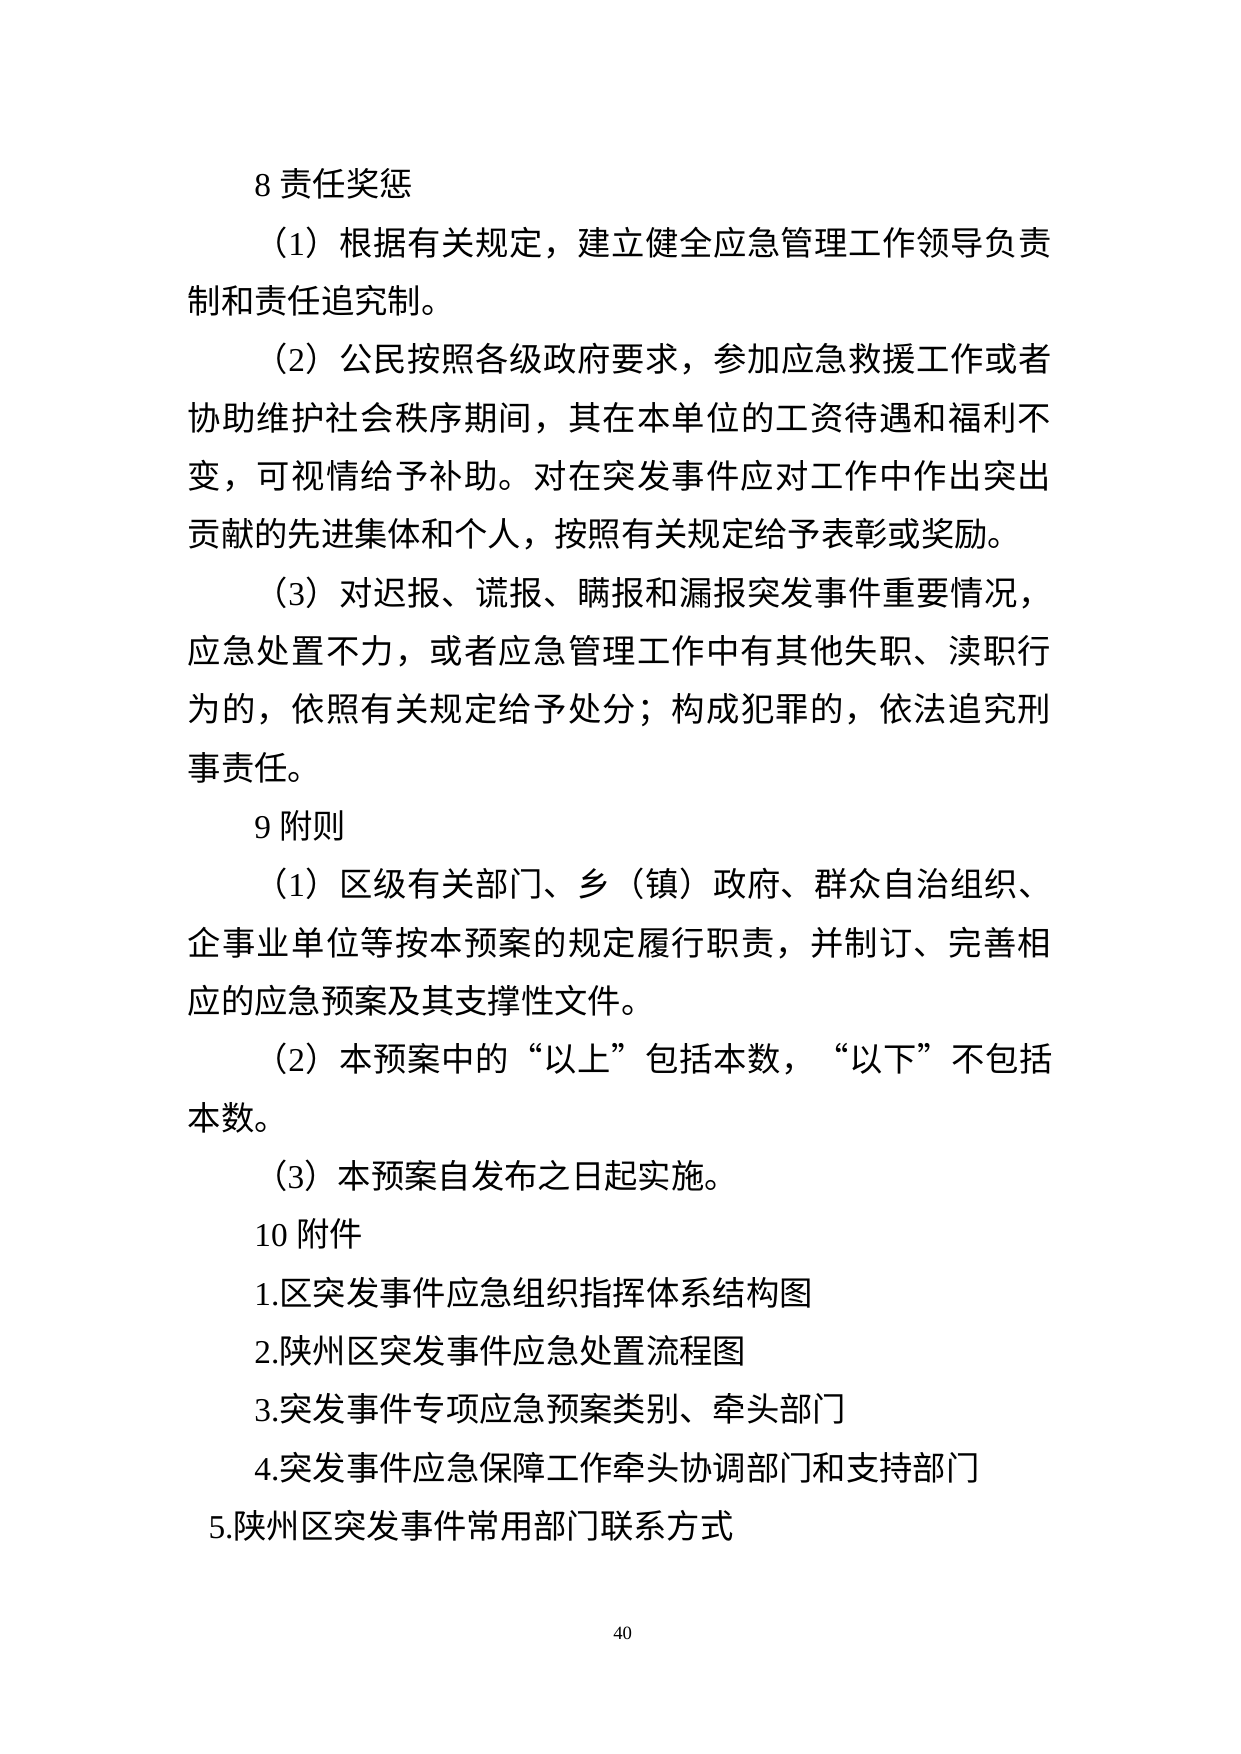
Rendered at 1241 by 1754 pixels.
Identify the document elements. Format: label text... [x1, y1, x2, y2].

text （3）本预案自发布之日起实施。 [187, 1142, 1053, 1200]
text （2）本预案中的“以上”包括本数，“以下”不包括本数。 [187, 1025, 1053, 1142]
text （3）对迟报、谎报、瞒报和漏报突发事件重要情况，应急处置不力，或者应急管理工作中有其他失职、渎职行为的，依照有关规定给予处分；构成犯罪的，依法追究刑事责任。 [187, 558, 1053, 792]
text （1）根据有关规定，建立健全应急管理工作领导负责制和责任追究制。 [187, 208, 1053, 325]
subtitle 9 附则 [187, 792, 1053, 850]
text 3.突发事件专项应急预案类别、牵头部门 [254, 1375, 1053, 1433]
text 4.突发事件应急保障工作牵头协调部门和支持部门 [254, 1433, 1053, 1492]
text 5.陕州区突发事件常用部门联系方式 [187, 1492, 1053, 1550]
text （2）公民按照各级政府要求，参加应急救援工作或者协助维护社会秩序期间，其在本单位的工资待遇和福利不变，可视情给予补助。对在突发事件应对工作中作出突出贡献的先进集体和个人，按照有关规定给予表彰或奖励。 [187, 325, 1053, 558]
subtitle 10 附件 [187, 1200, 1053, 1258]
text （1）区级有关部门、乡（镇）政府、群众自治组织、企事业单位等按本预案的规定履行职责，并制订、完善相应的应急预案及其支撑性文件。 [187, 850, 1053, 1025]
text 1.区突发事件应急组织指挥体系结构图 [254, 1258, 1053, 1317]
subtitle 8 责任奖惩 [187, 150, 1053, 208]
text 2.陕州区突发事件应急处置流程图 [254, 1317, 1053, 1375]
